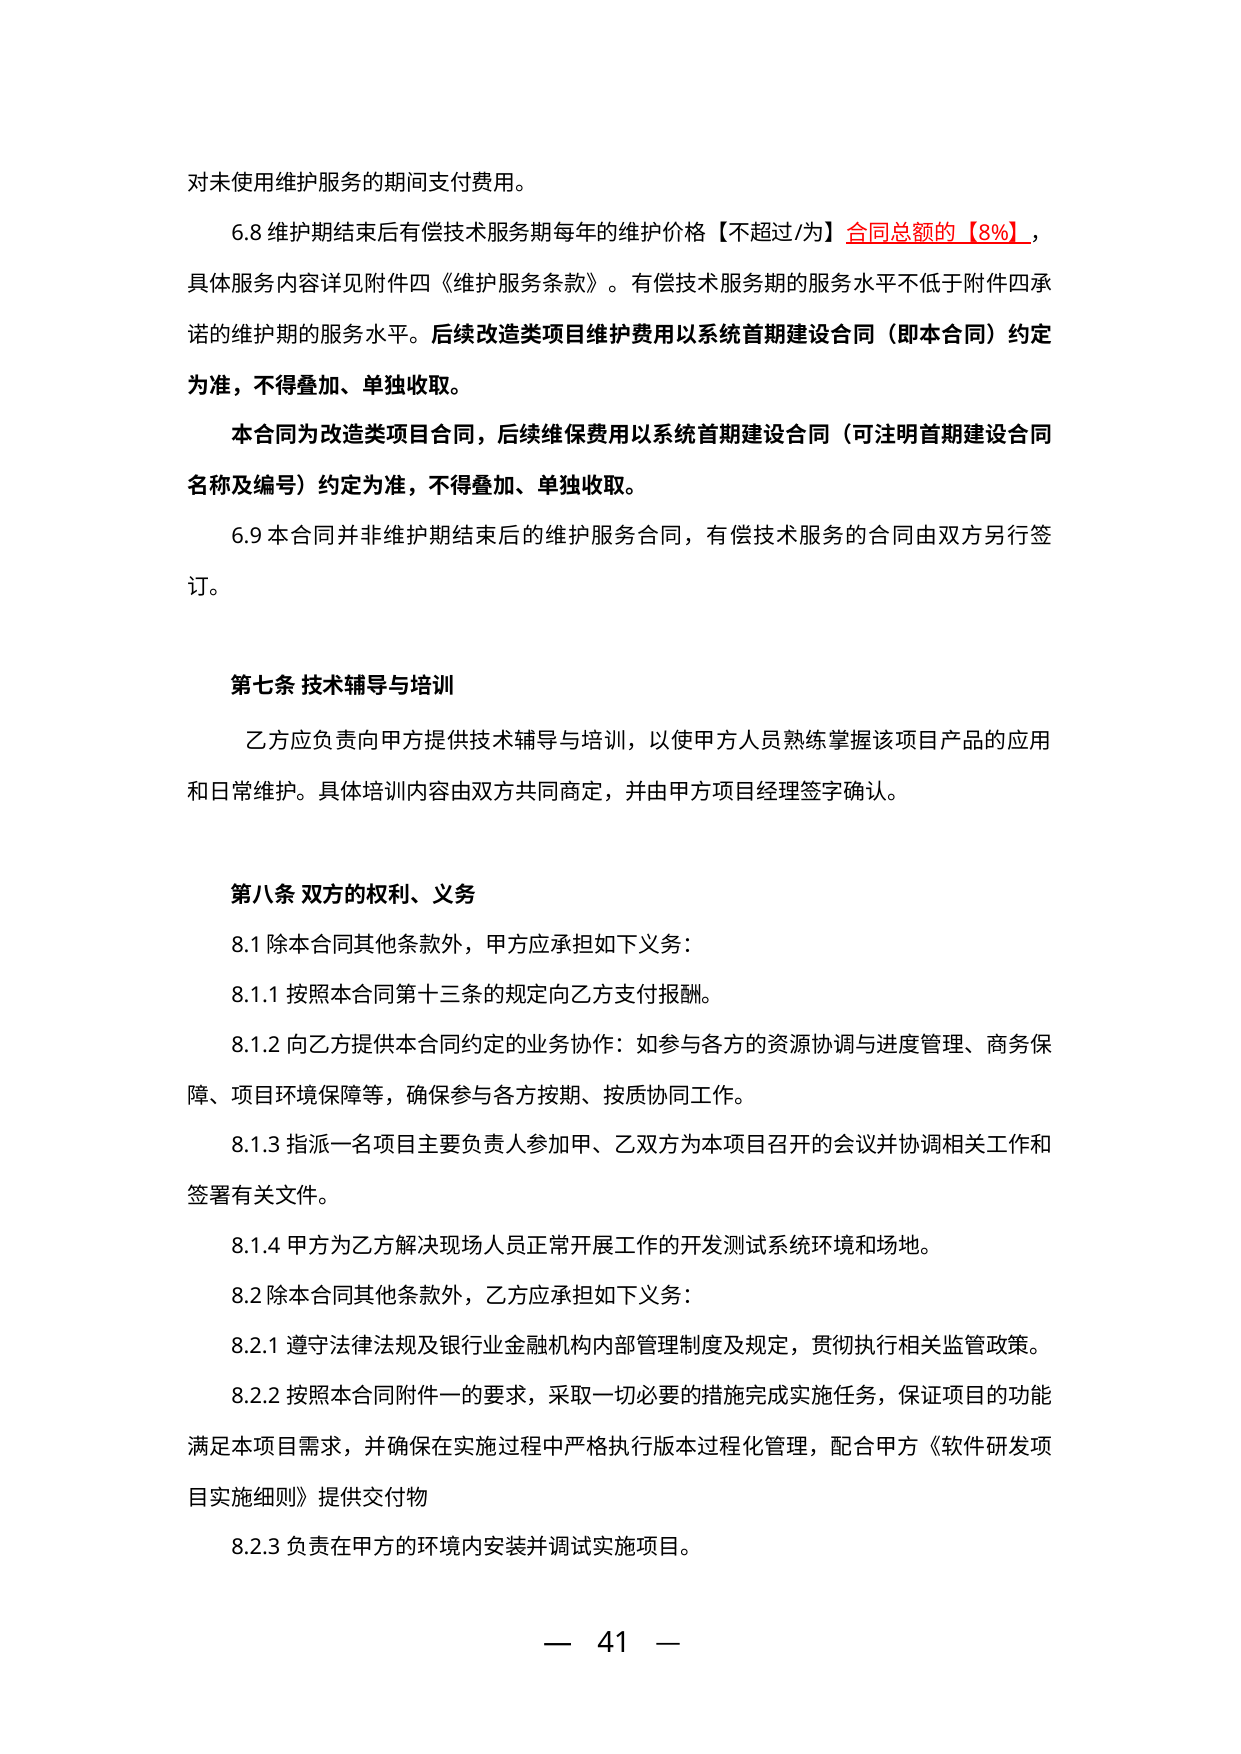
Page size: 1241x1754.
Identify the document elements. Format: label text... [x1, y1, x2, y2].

text 第七条 技术辅导与培训 [187, 667, 1053, 701]
text 乙方应负责向甲方提供技术辅导与培训，以使甲方人员熟练掌握该项目产品的应用和日常维护。具体培训内容由双方共同商定，并由甲方项目经理签字确认。 [187, 722, 1053, 806]
text 8.2除本合同其他条款外，乙方应承担如下义务： [187, 1277, 1053, 1311]
text 8.2.3 负责在甲方的环境内安装并调试实施项目。 [187, 1528, 1053, 1562]
text 8.1除本合同其他条款外，甲方应承担如下义务： [187, 926, 1053, 960]
text 6.9本合同并非维护期结束后的维护服务合同，有偿技术服务的合同由双方另行签订。 [187, 517, 1053, 602]
text 8.1.3 指派一名项目主要负责人参加甲、乙双方为本项目召开的会议并协调相关工作和签署有关文件。 [187, 1126, 1053, 1211]
text 8.1.4 甲方为乙方解决现场人员正常开展工作的开发测试系统环境和场地。 [187, 1227, 1053, 1261]
text 本合同为改造类项目合同，后续维保费用以系统首期建设合同（可注明首期建设合同名称及编号）约定为准，不得叠加、单独收取。 [187, 416, 1053, 501]
text 8.1.1 按照本合同第十三条的规定向乙方支付报酬。 [187, 976, 1053, 1010]
text 6.8 维护期结束后有偿技术服务期每年的维护价格【不超过/为】合同总额的【8%】，具体服务内容详见附件四《维护服务条款》。有偿技术服务期的服务水平不低于附件四承诺的维护期的服务水平。后续改造类项目维护费用以系统首期建设合同（即本合同）约定为准，不得叠加、单独收取。 [187, 214, 1053, 400]
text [187, 164, 1053, 198]
text 8.2.1 遵守法律法规及银行业金融机构内部管理制度及规定，贯彻执行相关监管政策。 [187, 1327, 1053, 1361]
text 8.1.2 向乙方提供本合同约定的业务协作：如参与各方的资源协调与进度管理、商务保障、项目环境保障等，确保参与各方按期、按质协同工作。 [187, 1026, 1053, 1111]
text 第八条 双方的权利、义务 [187, 876, 1053, 910]
text 8.2.2 按照本合同附件一的要求，采取一切必要的措施完成实施任务，保证项目的功能满足本项目需求，并确保在实施过程中严格执行版本过程化管理，配合甲方《软件研发项目实施细则》提供交付物 [187, 1377, 1053, 1512]
